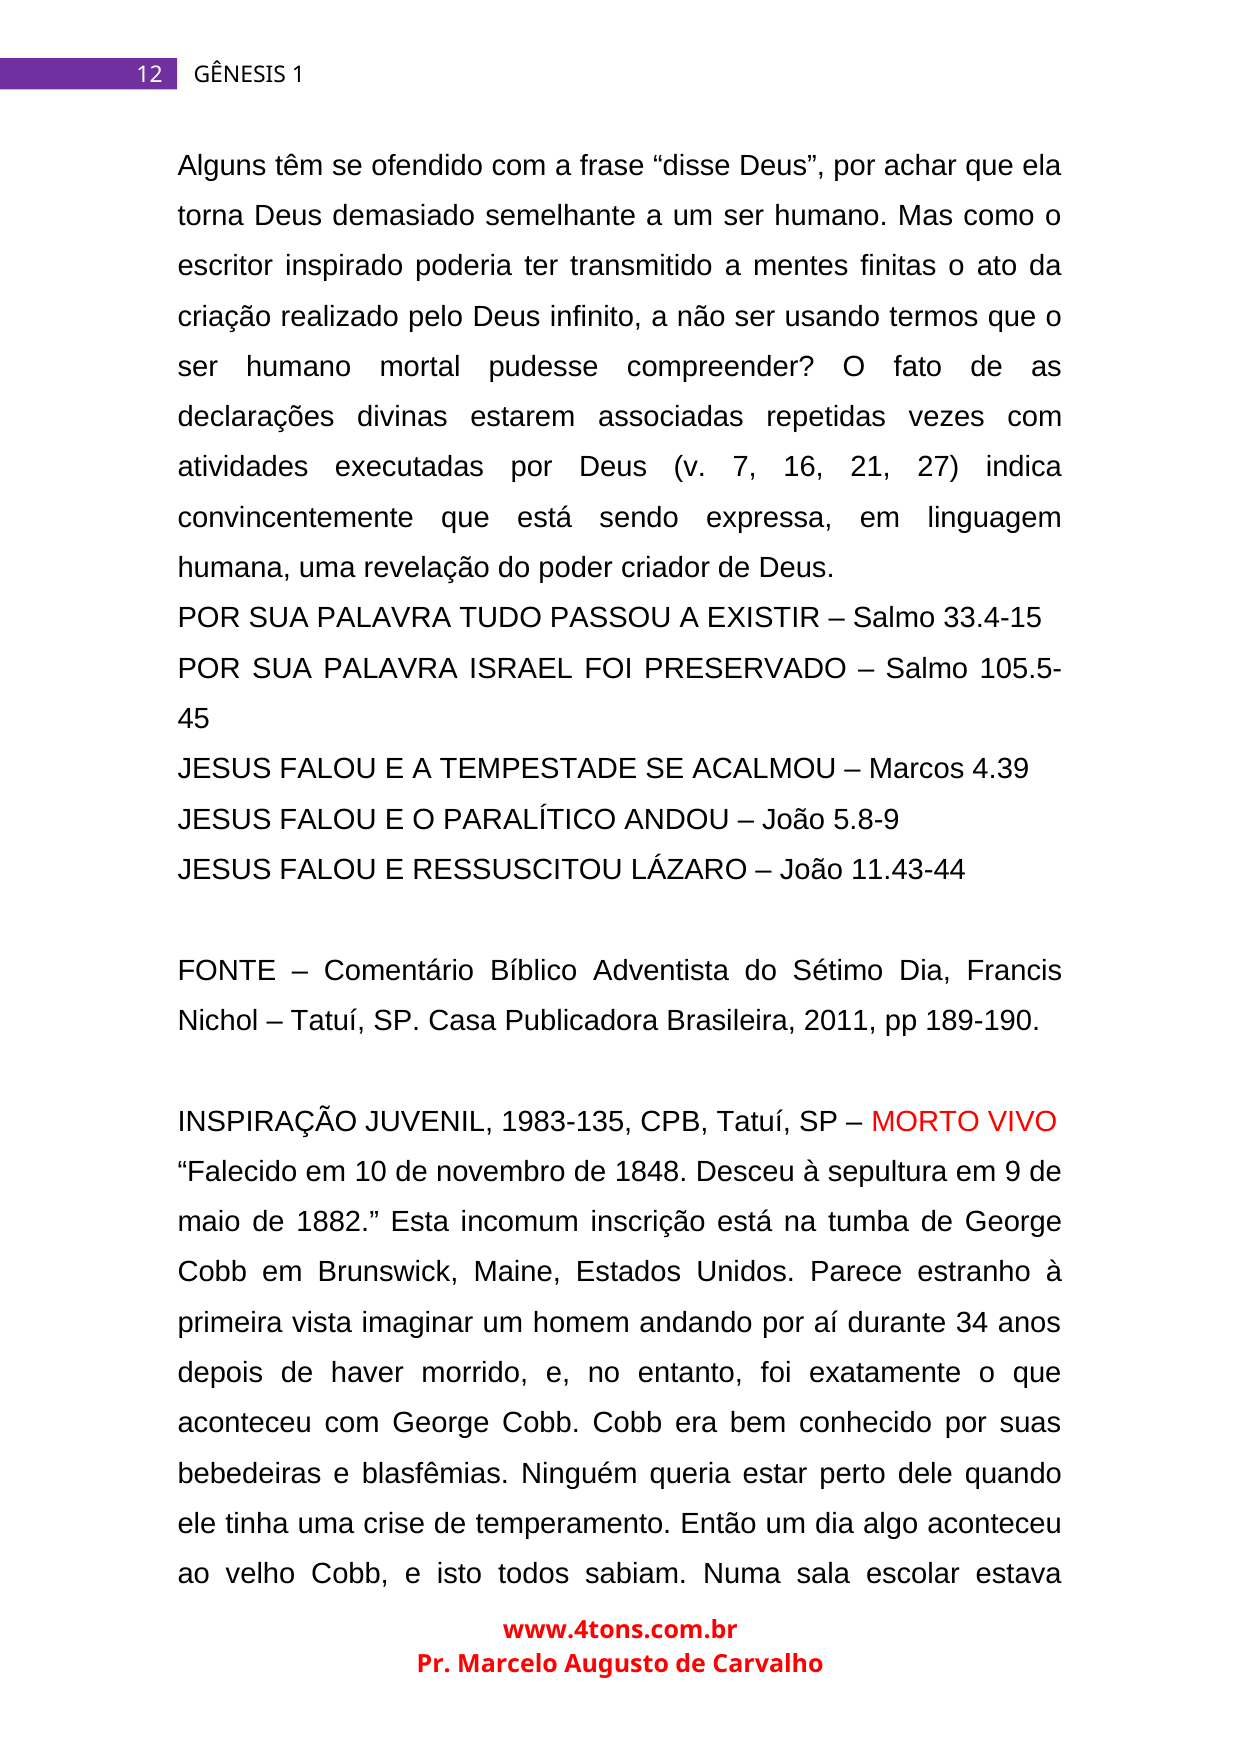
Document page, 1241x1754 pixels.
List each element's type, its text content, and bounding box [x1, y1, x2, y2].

text POR SUA PALAVRA TUDO PASSOU A EXISTIR – Salmo 33.4-15 [177, 600, 1063, 634]
text POR SUA PALAVRA ISRAEL FOI PRESERVADO – Salmo 105.5-45 [177, 651, 1063, 734]
text JESUS FALOU E RESSUSCITOU LÁZARO – João 11.43-44 [177, 852, 1063, 886]
text JESUS FALOU E O PARALÍTICO ANDOU – João 5.8-9 [177, 802, 1063, 835]
text INSPIRAÇÃO JUVENIL, 1983-135, CPB, Tatuí, SP – MORTO VIVO [177, 1103, 1063, 1137]
text JESUS FALOU E A TEMPESTADE SE ACALMOU – Marcos 4.39 [177, 751, 1063, 785]
text FONTE – Comentário Bíblico Adventista do Sétimo Dia, Francis Nichol – Tatuí, SP. Casa Publicadora Brasileira, 2011, pp 189-190. [177, 953, 1063, 1036]
text Alguns têm se ofendido com a frase “disse Deus”, por achar que ela torna Deus demasiado semelhante a um ser humano. Mas como o escritor inspirado poderia ter transmitido a mentes finitas o ato da criação realizado pelo Deus infinito, a não ser usando termos que o ser humano mortal pudesse compreender? O fato de as declarações divinas estarem associadas repetidas vezes com atividades executadas por Deus (v. 7, 16, 21, 27) indica convincentemente que está sendo expressa, em linguagem humana, uma revelação do poder criador de Deus. [177, 148, 1063, 584]
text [177, 1154, 1063, 1590]
